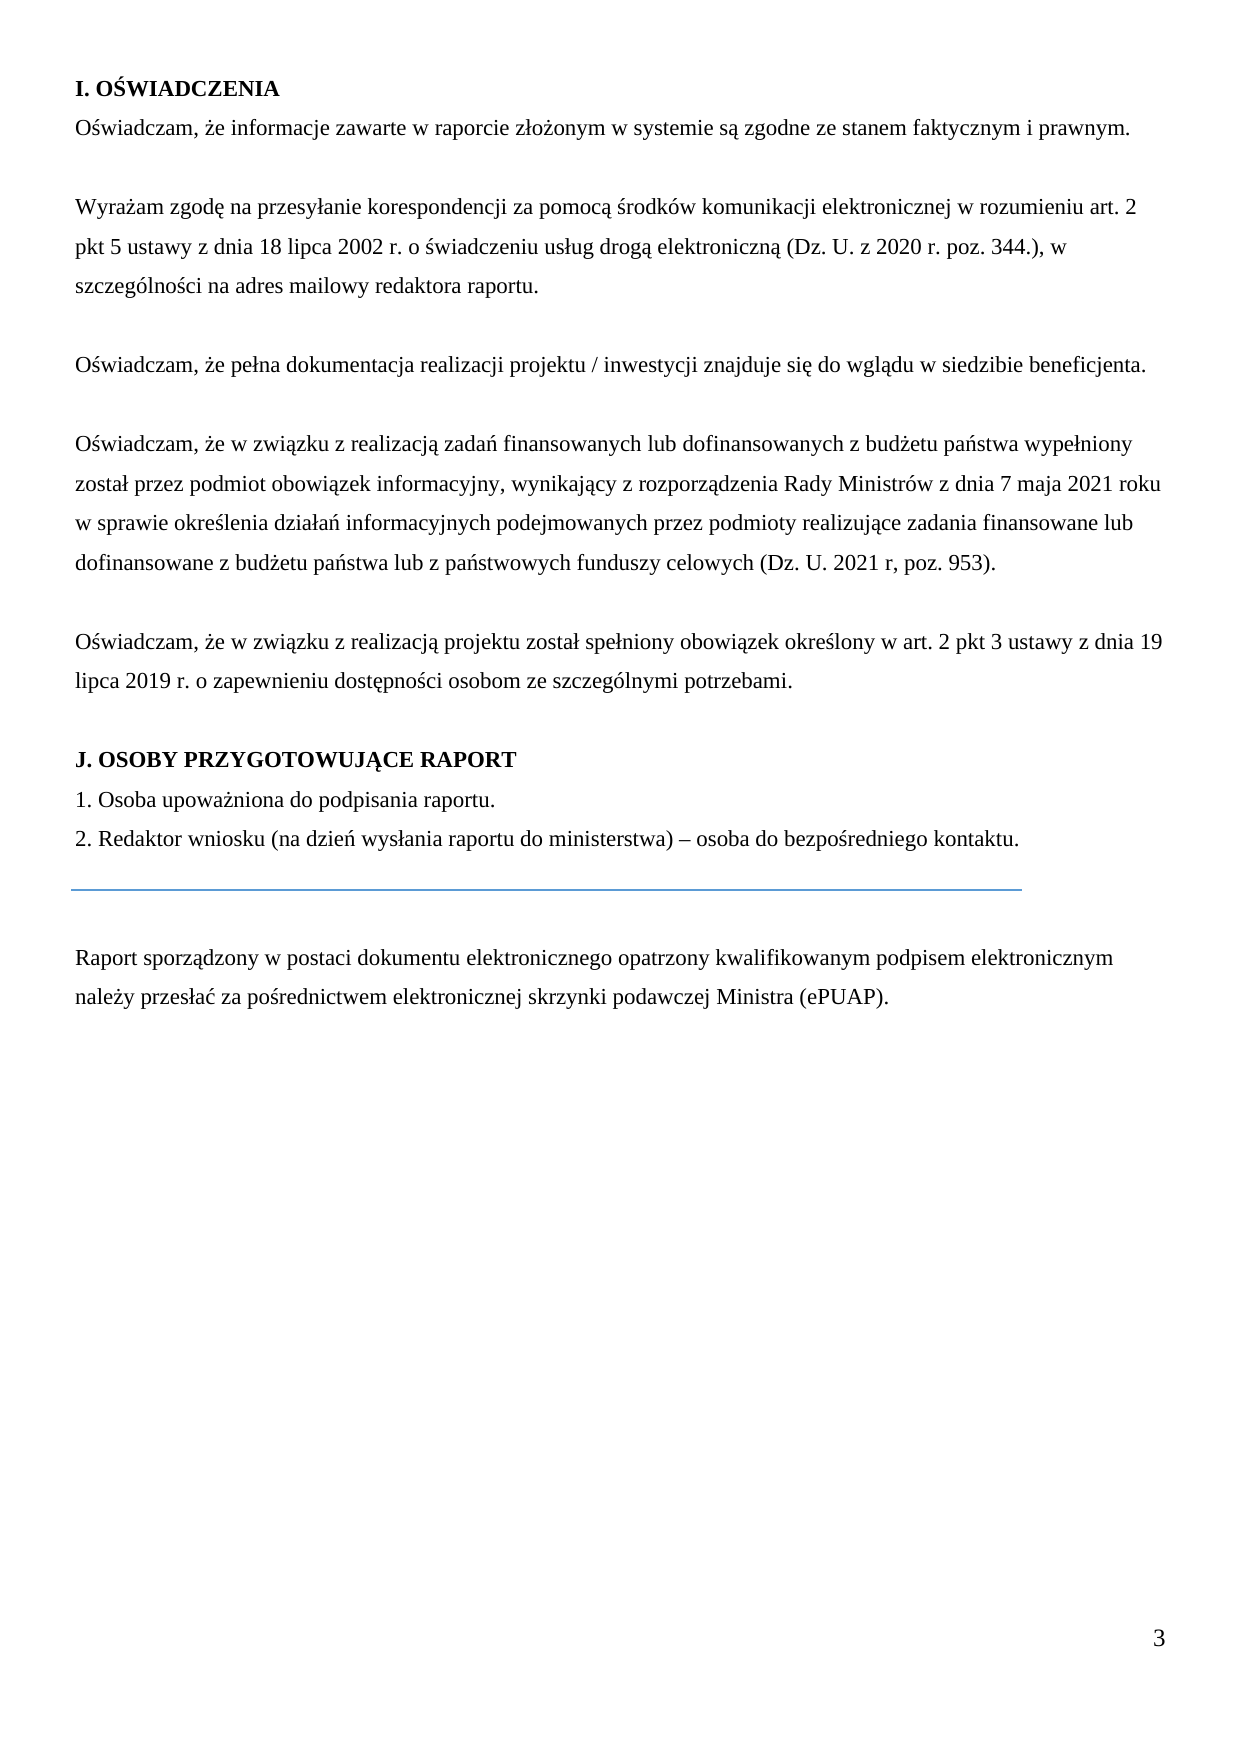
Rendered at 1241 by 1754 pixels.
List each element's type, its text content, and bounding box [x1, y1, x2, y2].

text 1. Osoba upoważniona do podpisania raportu. [75, 786, 1165, 812]
text 2. Redaktor wniosku (na dzień wysłania raportu do ministerstwa) – osoba do bezpośredniego kontaktu. [75, 825, 1165, 851]
text Oświadczam, że w związku z realizacją projektu został spełniony obowiązek określony w art. 2 pkt 3 ustawy z dnia 19 lipca 2019 r. o zapewnieniu dostępności osobom ze szczególnymi potrzebami. [75, 628, 1165, 693]
text J. OSOBY PRZYGOTOWUJĄCE RAPORT [75, 746, 1165, 772]
text Wyrażam zgodę na przesyłanie korespondencji za pomocą środków komunikacji elektronicznej w rozumieniu art. 2 pkt 5 ustawy z dnia 18 lipca 2002 r. o świadczeniu usług drogą elektroniczną (Dz. U. z 2020 r. poz. 344.), w szczególności na adres mailowy redaktora raportu. [75, 193, 1165, 299]
text Raport sporządzony w postaci dokumentu elektronicznego opatrzony kwalifikowanym podpisem elektronicznym należy przesłać za pośrednictwem elektronicznej skrzynki podawczej Ministra (ePUAP). [75, 943, 1165, 1009]
text Oświadczam, że pełna dokumentacja realizacji projektu / inwestycji znajduje się do wglądu w siedzibie beneficjenta. [75, 351, 1165, 378]
text I. OŚWIADCZENIA [75, 75, 1165, 101]
text Oświadczam, że w związku z realizacją zadań finansowanych lub dofinansowanych z budżetu państwa wypełniony został przez podmiot obowiązek informacyjny, wynikający z rozporządzenia Rady Ministrów z dnia 7 maja 2021 roku w sprawie określenia działań informacyjnych podejmowanych przez podmioty realizujące zadania finansowane lub dofinansowane z budżetu państwa lub z państwowych funduszy celowych (Dz. U. 2021 r, poz. 953). [75, 430, 1165, 575]
text Oświadczam, że informacje zawarte w raporcie złożonym w systemie są zgodne ze stanem faktycznym i prawnym. [75, 114, 1165, 141]
